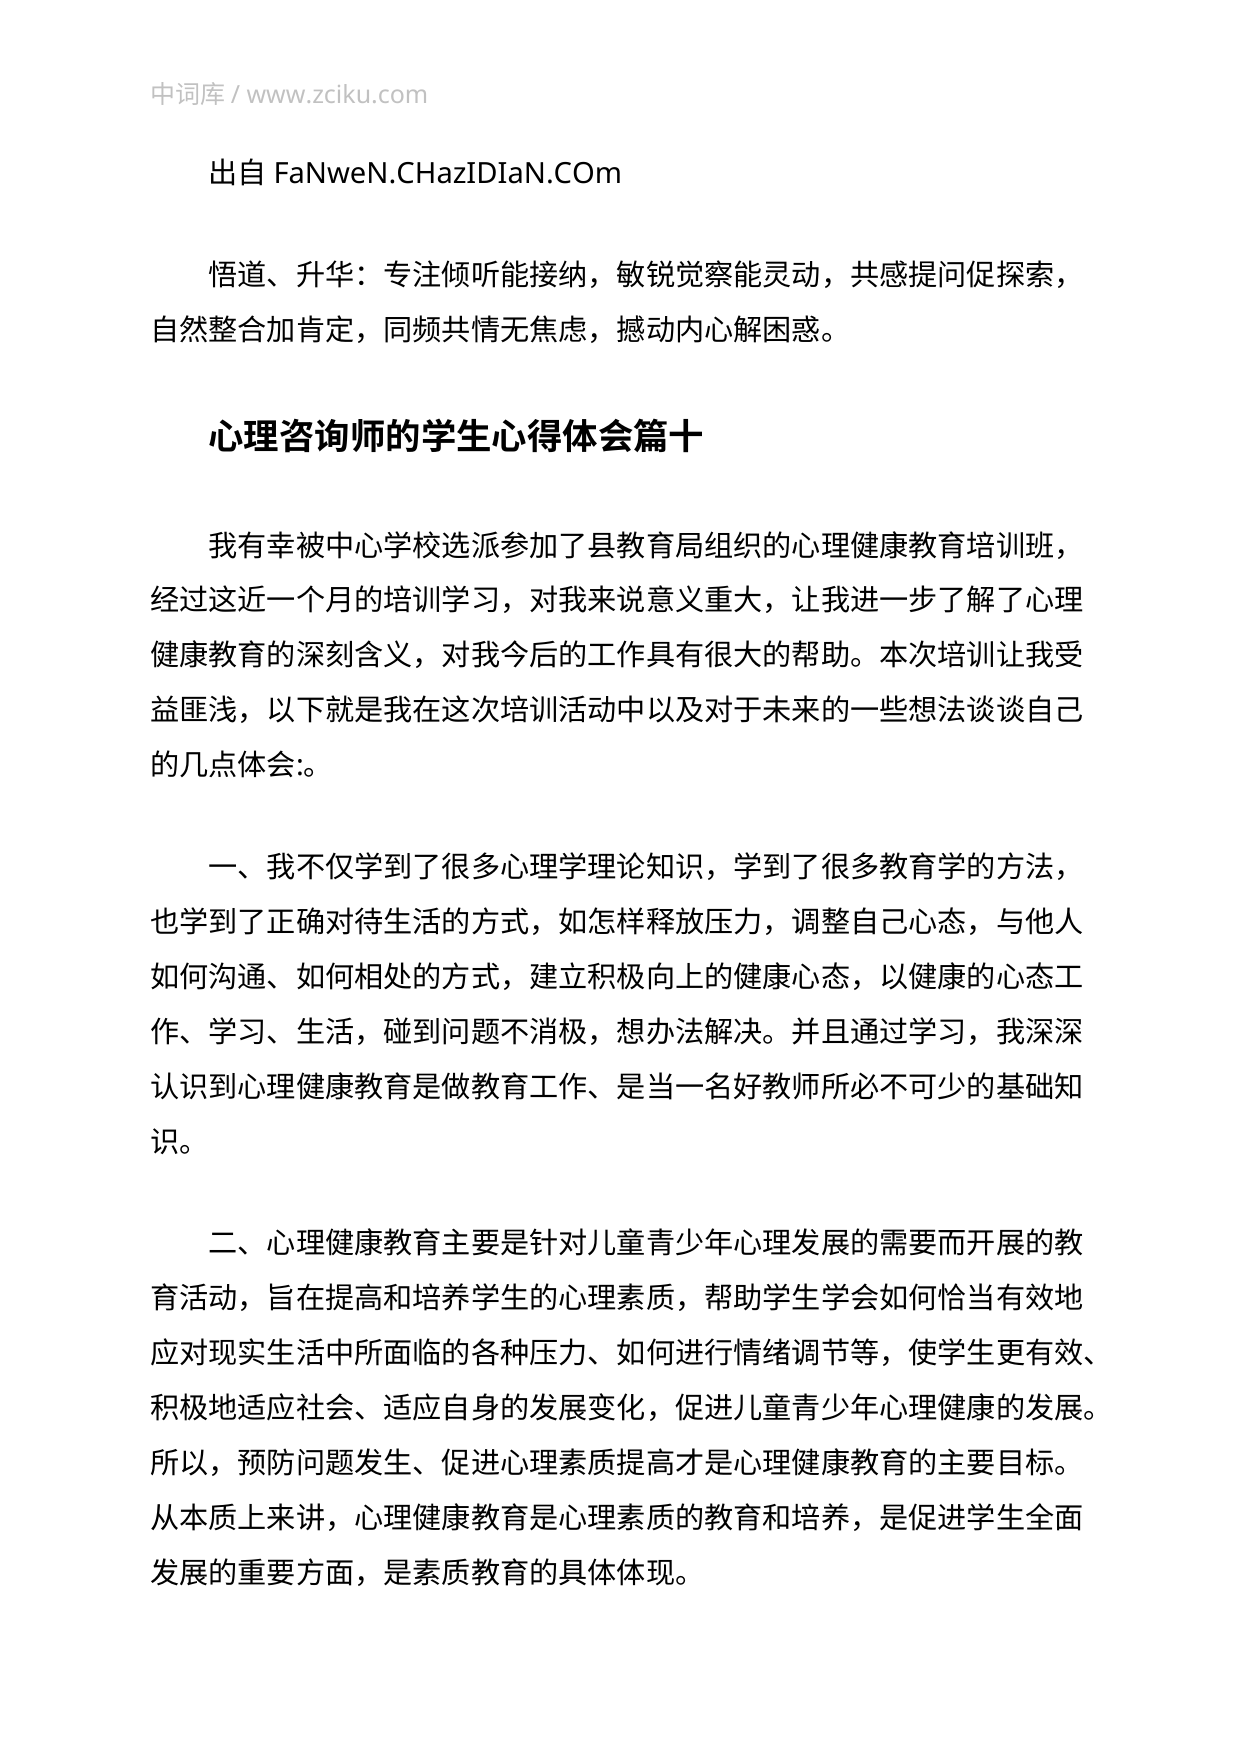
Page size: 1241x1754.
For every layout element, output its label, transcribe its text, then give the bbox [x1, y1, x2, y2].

text 二、心理健康教育主要是针对儿童青少年心理发展的需要而开展的教育活动，旨在提高和培养学生的心理素质，帮助学生学会如何恰当有效地应对现实生活中所面临的各种压力、如何进行情绪调节等，使学生更有效、积极地适应社会、适应自身的发展变化，促进儿童青少年心理健康的发展。所以，预防问题发生、促进心理素质提高才是心理健康教育的主要目标。从本质上来讲，心理健康教育是心理素质的教育和培养，是促进学生全面发展的重要方面，是素质教育的具体体现。 [150, 1220, 1090, 1592]
text 心理咨询师的学生心得体会篇十 [150, 409, 1090, 460]
text 我有幸被中心学校选派参加了县教育局组织的心理健康教育培训班，经过这近一个月的培训学习，对我来说意义重大，让我进一步了解了心理健康教育的深刻含义，对我今后的工作具有很大的帮助。本次培训让我受益匪浅，以下就是我在这次培训活动中以及对于未来的一些想法谈谈自己的几点体会:。 [150, 522, 1090, 784]
text 悟道、升华：专注倾听能接纳，敏锐觉察能灵动，共感提问促探索，自然整合加肯定，同频共情无焦虑，撼动内心解困惑。 [150, 252, 1090, 349]
text 出自 FaNweN.CHazIDIaN.COm [150, 150, 1090, 192]
text 一、我不仅学到了很多心理学理论知识，学到了很多教育学的方法，也学到了正确对待生活的方式，如怎样释放压力，调整自己心态，与他人如何沟通、如何相处的方式，建立积极向上的健康心态，以健康的心态工作、学习、生活，碰到问题不消极，想办法解决。并且通过学习，我深深认识到心理健康教育是做教育工作、是当一名好教师所必不可少的基础知识。 [150, 844, 1090, 1160]
